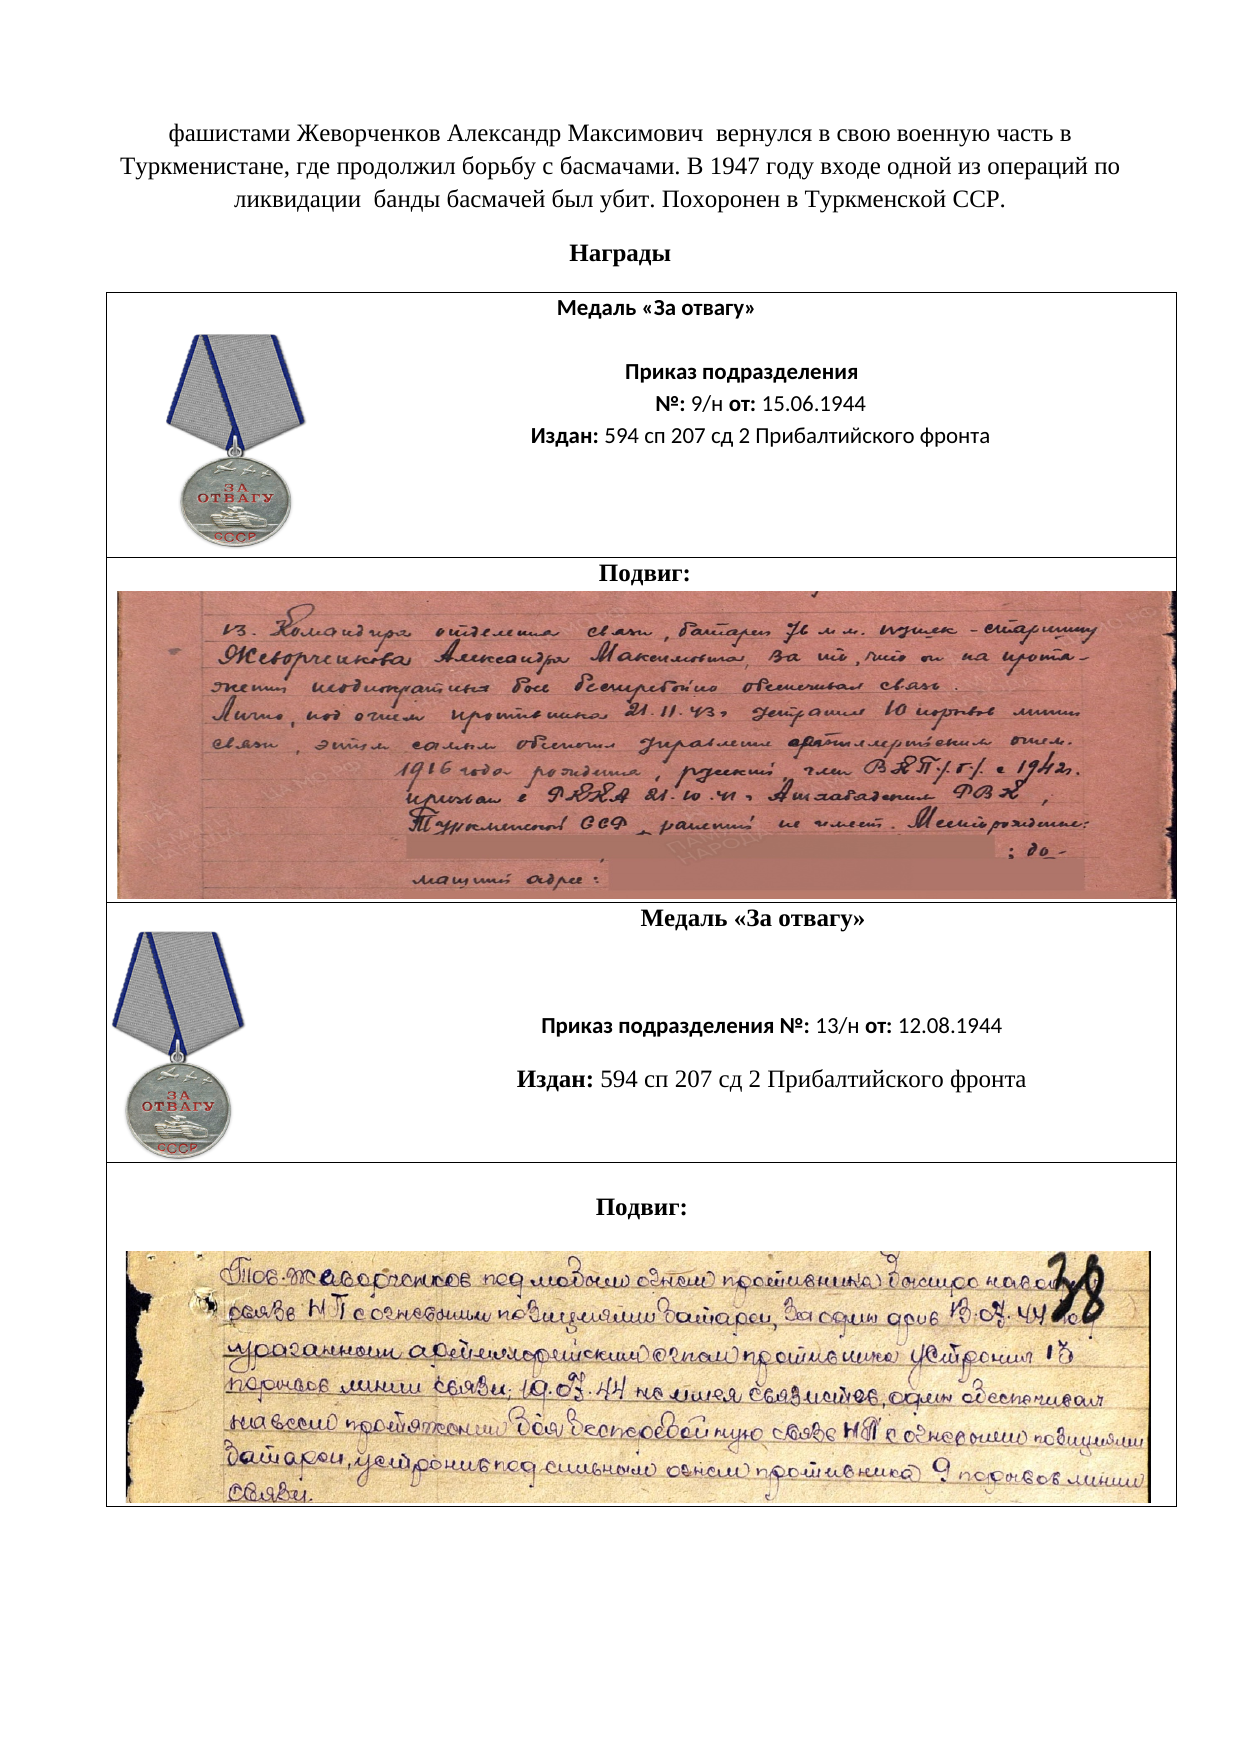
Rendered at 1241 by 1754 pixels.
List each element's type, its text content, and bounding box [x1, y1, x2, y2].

table_header Медаль «За отвагу» Приказ подразделения №: 9/н от: 15.06.1944 Издан: 594 сп 207 сд 2 Прибалтийского фронта [107, 293, 1176, 557]
table_cell Медаль «За отвагу» Приказ подразделения №: 13/н от: 12.08.1944 Издан: 594 сп 207 сд 2 Прибалтийского фронта [107, 903, 1176, 1162]
table_cell Подвиг: [107, 1163, 1176, 1506]
picture [117, 591, 1177, 903]
picture [125, 1251, 1150, 1501]
picture [164, 332, 308, 548]
text Награды [118, 238, 1122, 267]
table_cell Подвиг: [107, 558, 1176, 902]
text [118, 118, 1122, 213]
